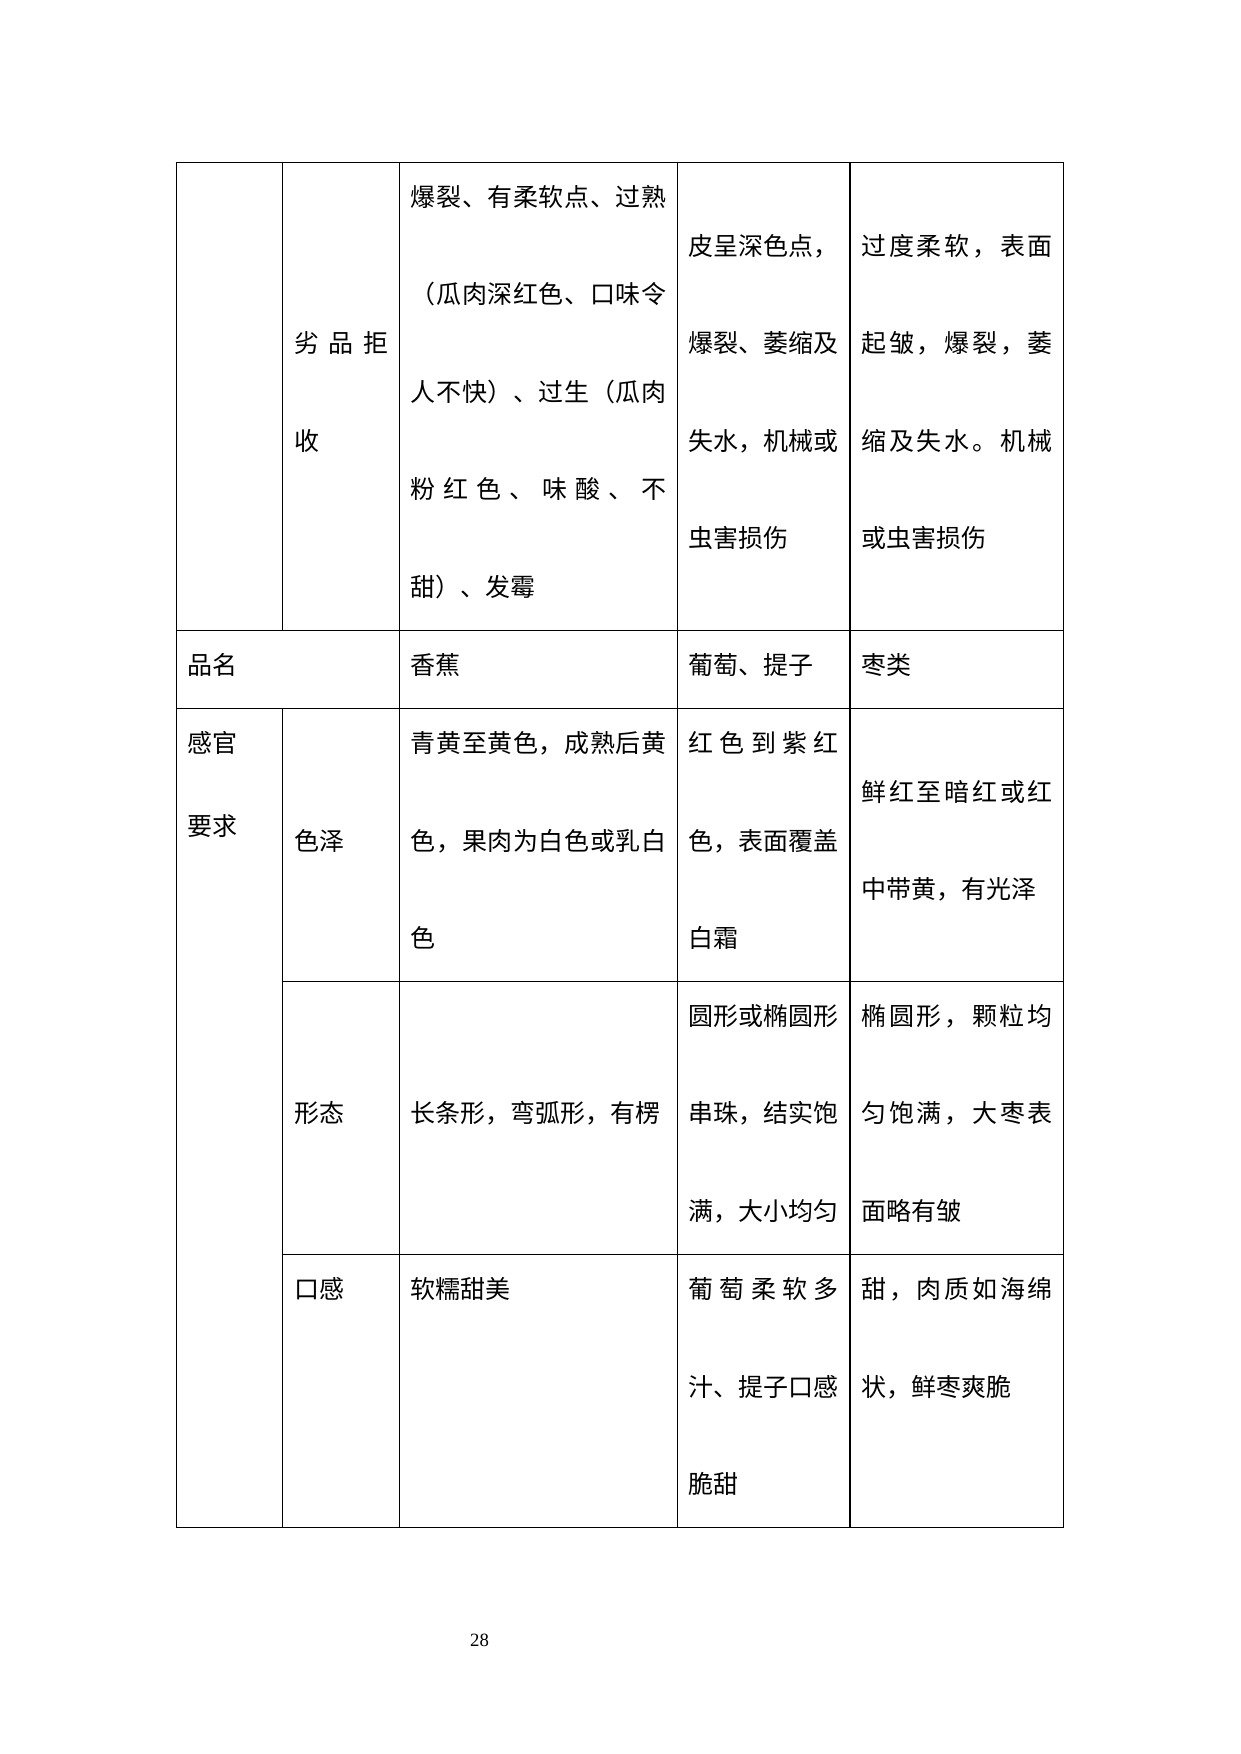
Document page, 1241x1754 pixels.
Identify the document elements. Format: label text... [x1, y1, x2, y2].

table_cell 口感 [283, 1255, 399, 1527]
table_cell 软糯甜美 [400, 1255, 677, 1527]
table_cell 劣品拒收 [283, 163, 399, 630]
table_cell 香蕉 [400, 631, 677, 708]
table_cell 色泽 [283, 709, 399, 981]
table_cell 形态 [283, 982, 399, 1254]
table_cell 感官 要求 [177, 709, 282, 1527]
table_cell 皮呈深色点，爆裂、萎缩及失水，机械或虫害损伤 [678, 163, 849, 630]
table_cell 圆形或椭圆形串珠，结实饱满，大小均匀 [678, 982, 849, 1254]
table_cell 红色到紫红色，表面覆盖白霜 [678, 709, 849, 981]
table_cell 青黄至黄色，成熟后黄色，果肉为白色或乳白色 [400, 709, 677, 981]
table_cell 品名 [177, 631, 399, 708]
table_cell 爆裂、有柔软点、过熟（瓜肉深红色、口味令人不快）、过生（瓜肉粉红色、味酸、不甜）、发霉 [400, 163, 677, 630]
table_cell 过度柔软，表面起皱，爆裂，萎缩及失水。机械或虫害损伤 [851, 163, 1063, 630]
table_cell 葡萄、提子 [678, 631, 849, 708]
table_cell 椭圆形，颗粒均匀饱满，大枣表面略有皱 [851, 982, 1063, 1254]
table_cell 葡萄柔软多汁、提子口感脆甜 [678, 1255, 849, 1527]
table_cell 长条形，弯弧形，有楞 [400, 982, 677, 1254]
table_cell 枣类 [851, 631, 1063, 708]
table_cell 鲜红至暗红或红中带黄，有光泽 [851, 709, 1063, 981]
table_cell 甜，肉质如海绵状，鲜枣爽脆 [851, 1255, 1063, 1527]
